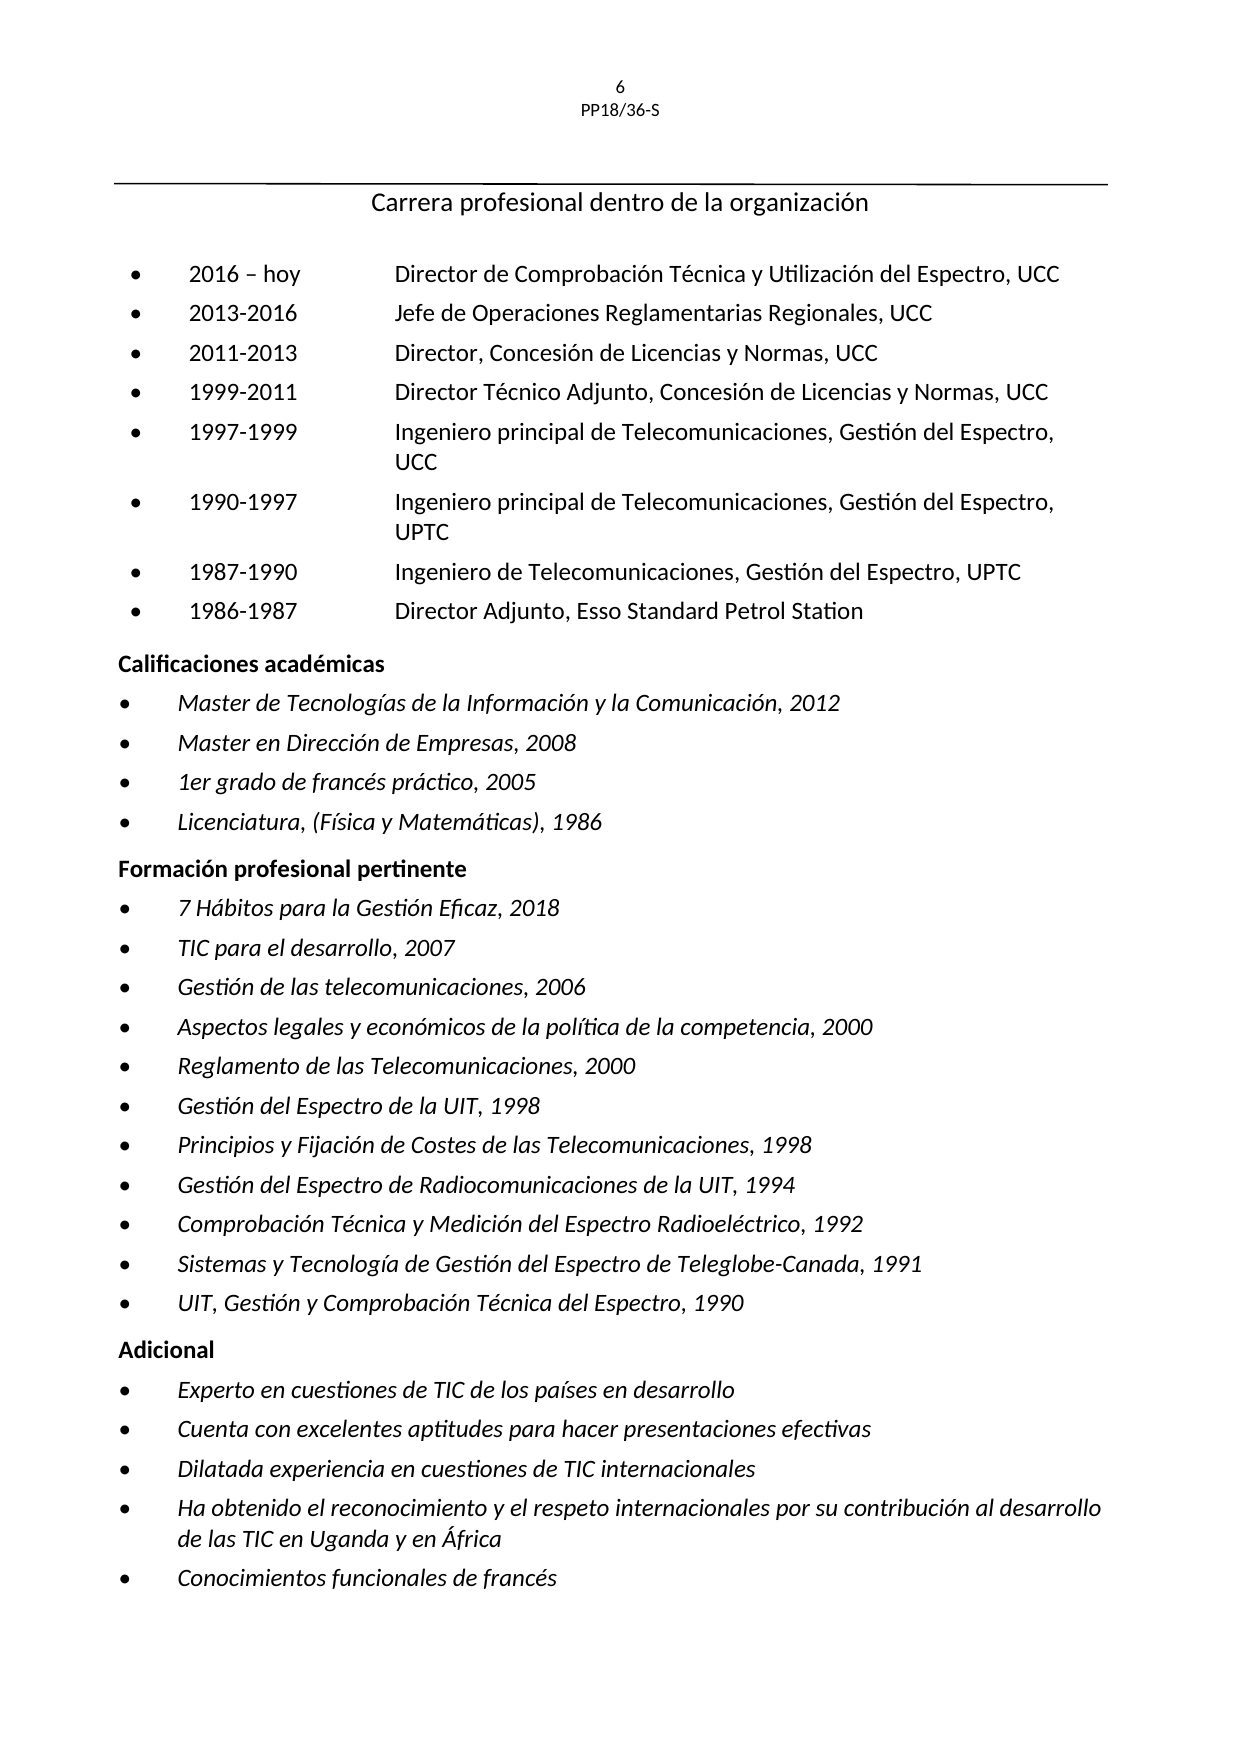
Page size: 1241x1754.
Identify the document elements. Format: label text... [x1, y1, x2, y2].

table_cell • 1990-1997 [118, 477, 383, 547]
text • Licenciatura, (Física y Matemáticas), 1986 [118, 806, 1122, 836]
table_cell Ingeniero principal de Telecomunicaciones, Gestión del Espectro, UCC [383, 407, 1102, 477]
text • Gestión del Espectro de Radiocomunicaciones de la UIT, 1994 [118, 1169, 1122, 1199]
table_cell Ingeniero principal de Telecomunicaciones, Gestión del Espectro, UPTC [383, 477, 1102, 547]
subtitle Calificaciones académicas [118, 648, 1122, 678]
text • Conocimientos funcionales de francés [118, 1562, 1122, 1593]
text • Master en Dirección de Empresas, 2008 [118, 727, 1122, 757]
table_cell Jefe de Operaciones Reglamentarias Regionales, UCC [383, 288, 1102, 328]
text • Experto en cuestiones de TIC de los países en desarrollo [118, 1374, 1122, 1404]
text • TIC para el desarrollo, 2007 [118, 932, 1122, 963]
text • Dilatada experiencia en cuestiones de TIC internacionales [118, 1453, 1122, 1483]
table_cell • 2013-2016 [118, 288, 383, 328]
text Carrera profesional dentro de la organización [118, 185, 1122, 218]
table_cell Ingeniero de Telecomunicaciones, Gestión del Espectro, UPTC [383, 547, 1102, 586]
text • 1er grado de francés práctico, 2005 [118, 766, 1122, 797]
text • Comprobación Técnica y Medición del Espectro Radioeléctrico, 1992 [118, 1208, 1122, 1239]
text • UIT, Gestión y Comprobación Técnica del Espectro, 1990 [118, 1287, 1122, 1318]
text • Reglamento de las Telecomunicaciones, 2000 [118, 1051, 1122, 1081]
text • Ha obtenido el reconocimiento y el respeto internacionales por su contribución al desarrollo de las TIC en Uganda y en África [118, 1492, 1122, 1553]
text • Aspectos legales y económicos de la política de la competencia, 2000 [118, 1011, 1122, 1042]
text • Cuenta con excelentes aptitudes para hacer presentaciones efectivas [118, 1413, 1122, 1444]
subtitle Formación profesional pertinente [118, 853, 1122, 884]
text • Master de Tecnologías de la Información y la Comunicación, 2012 [118, 687, 1122, 718]
text • Sistemas y Tecnología de Gestión del Espectro de Teleglobe-Canada, 1991 [118, 1248, 1122, 1278]
table_cell • 2011-2013 [118, 328, 383, 367]
table_header Director de Comprobación Técnica y Utilización del Espectro, UCC [383, 249, 1102, 288]
text • Gestión del Espectro de la UIT, 1998 [118, 1090, 1122, 1121]
text • Principios y Fijación de Costes de las Telecomunicaciones, 1998 [118, 1129, 1122, 1160]
table_header • 2016 – hoy [118, 249, 383, 288]
table_cell Director, Concesión de Licencias y Normas, UCC [383, 328, 1102, 367]
table_cell • 1999-2011 [118, 367, 383, 407]
subtitle Adicional [118, 1334, 1122, 1365]
table_cell • 1986-1987 [118, 586, 383, 631]
table_cell • 1997-1999 [118, 407, 383, 477]
text • Gestión de las telecomunicaciones, 2006 [118, 972, 1122, 1002]
text • 7 Hábitos para la Gestión Eficaz, 2018 [118, 893, 1122, 923]
table_cell Director Adjunto, Esso Standard Petrol Station [383, 586, 1102, 631]
table_cell • 1987-1990 [118, 547, 383, 586]
table_cell Director Técnico Adjunto, Concesión de Licencias y Normas, UCC [383, 367, 1102, 407]
